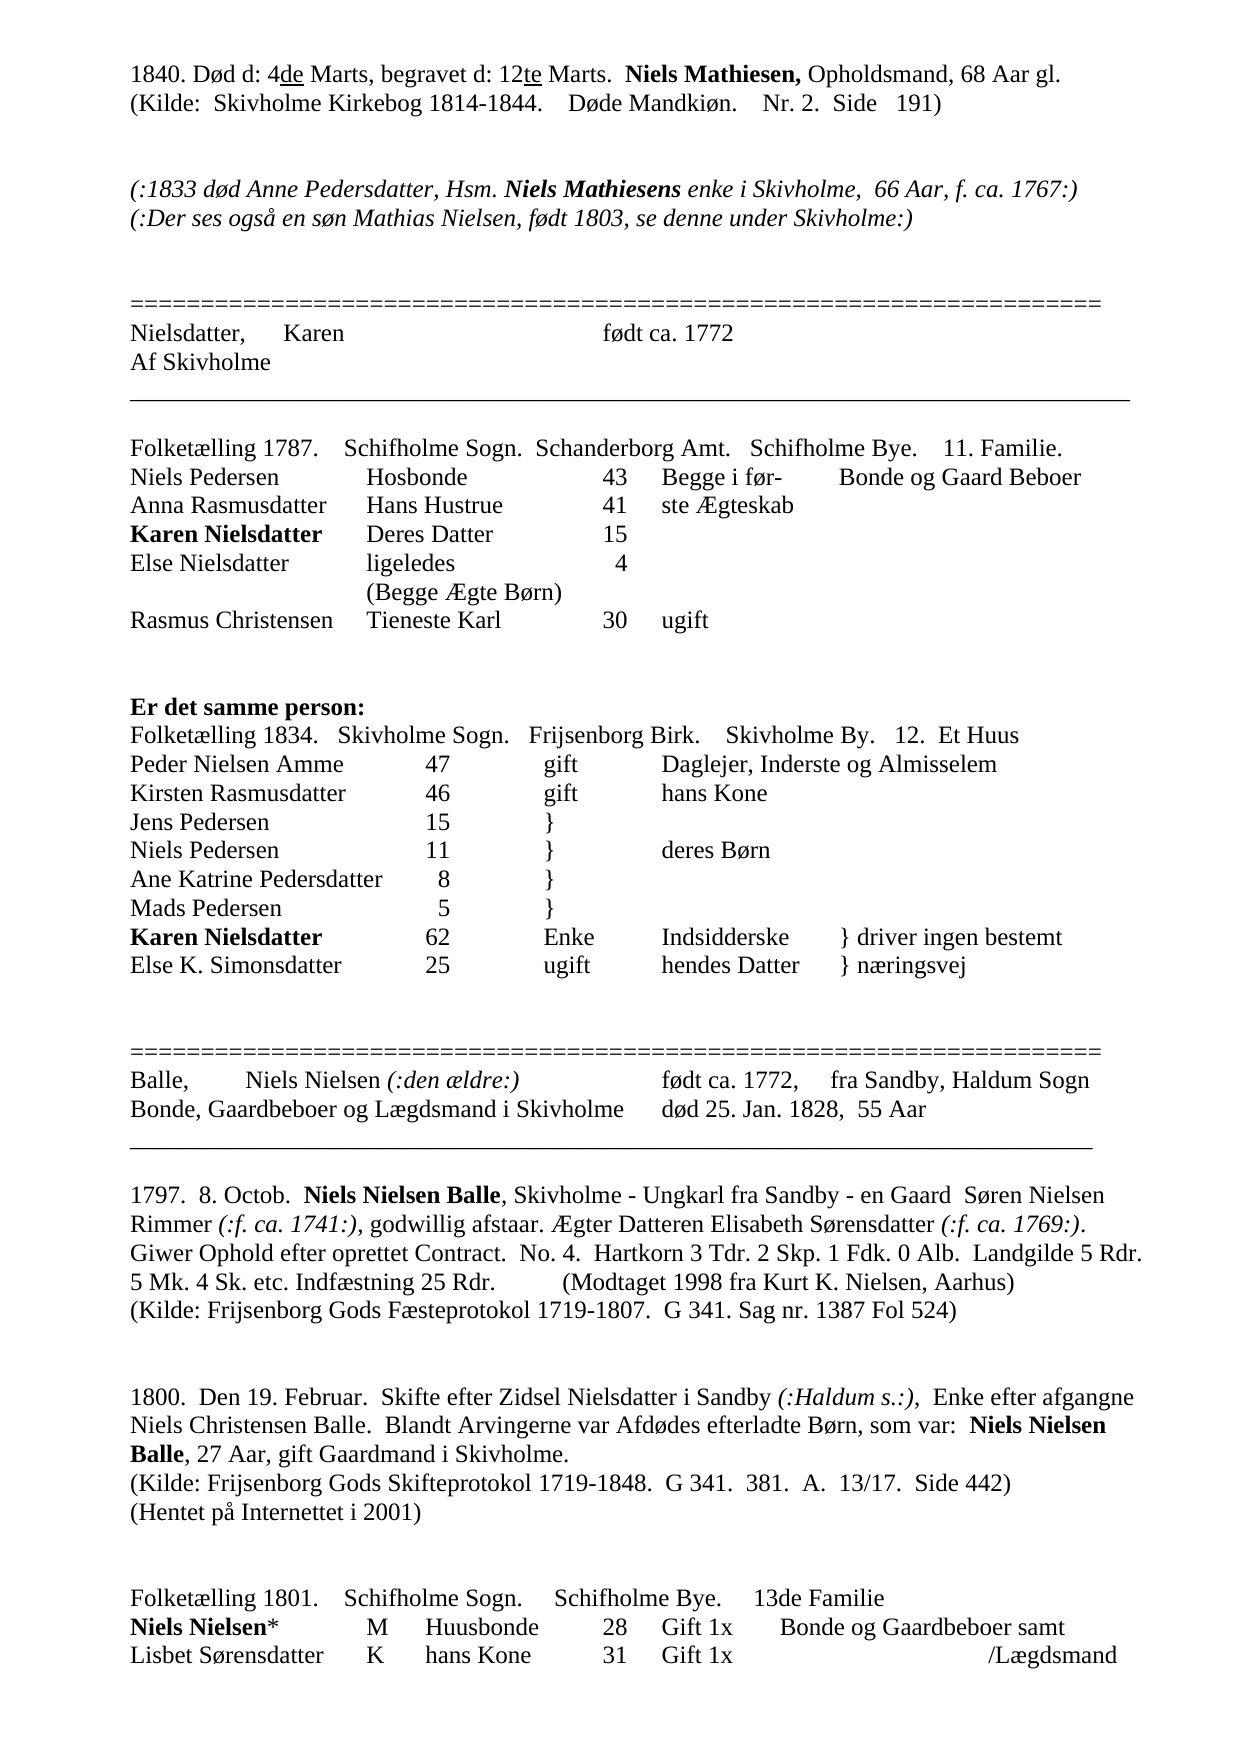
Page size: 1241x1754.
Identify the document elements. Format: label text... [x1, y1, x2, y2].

text Kirsten Rasmusdatter 46 gift hans Kone [130, 778, 1146, 807]
text Folketælling 1787. Schifholme Sogn. Schanderborg Amt. Schifholme Bye. 11. Familie. [130, 433, 1146, 462]
text (Kilde: Skivholme Kirkebog 1814-1844. Døde Mandkiøn. Nr. 2. Side 191) [130, 88, 1146, 117]
text Er det samme person: [130, 692, 1146, 720]
text Folketælling 1834. Skivholme Sogn. Frijsenborg Birk. Skivholme By. 12. Et Huus [130, 720, 1146, 749]
text (Kilde: Frijsenborg Gods Fæsteprotokol 1719-1807. G 341. Sag nr. 1387 Fol 524) [130, 1295, 1146, 1324]
text 1800. Den 19. Februar. Skifte efter Zidsel Nielsdatter i Sandby (:Haldum s.:), Enke efter afgangne Niels Christensen Balle. Blandt Arvingerne var Afdødes efterladte Børn, som var: Niels Nielsen Balle, 27 Aar, gift Gaardmand i Skivholme. [130, 1382, 1146, 1468]
text Ane Katrine Pedersdatter 8 } [130, 864, 1146, 893]
text Lisbet Sørensdatter K hans Kone 31 Gift 1x /Lægdsmand [130, 1640, 1146, 1669]
text _____________________________________________________________________________ [130, 1123, 1146, 1152]
text ===================================================================== [130, 1037, 1146, 1065]
text ===================================================================== [130, 289, 1146, 318]
text (:1833 død Anne Pedersdatter, Hsm. Niels Mathiesens enke i Skivholme, 66 Aar, f. ca. 1767:) [130, 174, 1146, 203]
text (Hentet på Internettet i 2001) [130, 1497, 1146, 1525]
text ________________________________________________________________________________ [130, 375, 1146, 404]
text Niels Pedersen 11 } deres Børn [130, 835, 1146, 864]
text 1797. 8. Octob. Niels Nielsen Balle, Skivholme - Ungkarl fra Sandby - en Gaard Søren Nielsen Rimmer (:f. ca. 1741:), godwillig afstaar. Ægter Datteren Elisabeth Sørensdatter (:f. ca. 1769:). Giwer Ophold efter oprettet Contract. No. 4. Hartkorn 3 Tdr. 2 Skp. 1 Fdk. 0 Alb. Landgilde 5 Rdr. 5 Mk. 4 Sk. etc. Indfæstning 25 Rdr. (Modtaget 1998 fra Kurt K. Nielsen, Aarhus) [130, 1180, 1146, 1295]
text Folketælling 1801. Schifholme Sogn. Schifholme Bye. 13de Familie [130, 1583, 1146, 1612]
text Niels Pedersen Hosbonde 43 Begge i før- Bonde og Gaard Beboer [130, 462, 1146, 490]
text Rasmus Christensen Tieneste Karl 30 ugift [130, 605, 1146, 634]
text 1840. Død d: 4de Marts, begravet d: 12te Marts. Niels Mathiesen, Opholdsmand, 68 Aar gl. [130, 59, 1146, 88]
text Nielsdatter, Karen født ca. 1772 [130, 318, 1146, 347]
text (Begge Ægte Børn) [130, 577, 1146, 605]
text Else K. Simonsdatter 25 ugift hendes Datter } næringsvej [130, 950, 1146, 979]
text Balle, Niels Nielsen (:den ældre:) født ca. 1772, fra Sandby, Haldum Sogn [130, 1065, 1146, 1094]
text Niels Nielsen* M Huusbonde 28 Gift 1x Bonde og Gaardbeboer samt [130, 1612, 1146, 1640]
text Karen Nielsdatter Deres Datter 15 [130, 519, 1146, 548]
text Af Skivholme [130, 347, 1146, 375]
text Karen Nielsdatter 62 Enke Indsidderske } driver ingen bestemt [130, 922, 1146, 950]
text Jens Pedersen 15 } [130, 807, 1146, 835]
text Mads Pedersen 5 } [130, 893, 1146, 922]
text Bonde, Gaardbeboer og Lægdsmand i Skivholme død 25. Jan. 1828, 55 Aar [130, 1094, 1146, 1123]
text Peder Nielsen Amme 47 gift Daglejer, Inderste og Almisselem [130, 749, 1146, 778]
text (Kilde: Frijsenborg Gods Skifteprotokol 1719-1848. G 341. 381. A. 13/17. Side 442) [130, 1468, 1146, 1497]
text Else Nielsdatter ligeledes 4 [130, 548, 1146, 577]
text Anna Rasmusdatter Hans Hustrue 41 ste Ægteskab [130, 490, 1146, 519]
text (:Der ses også en søn Mathias Nielsen, født 1803, se denne under Skivholme:) [130, 203, 1146, 232]
